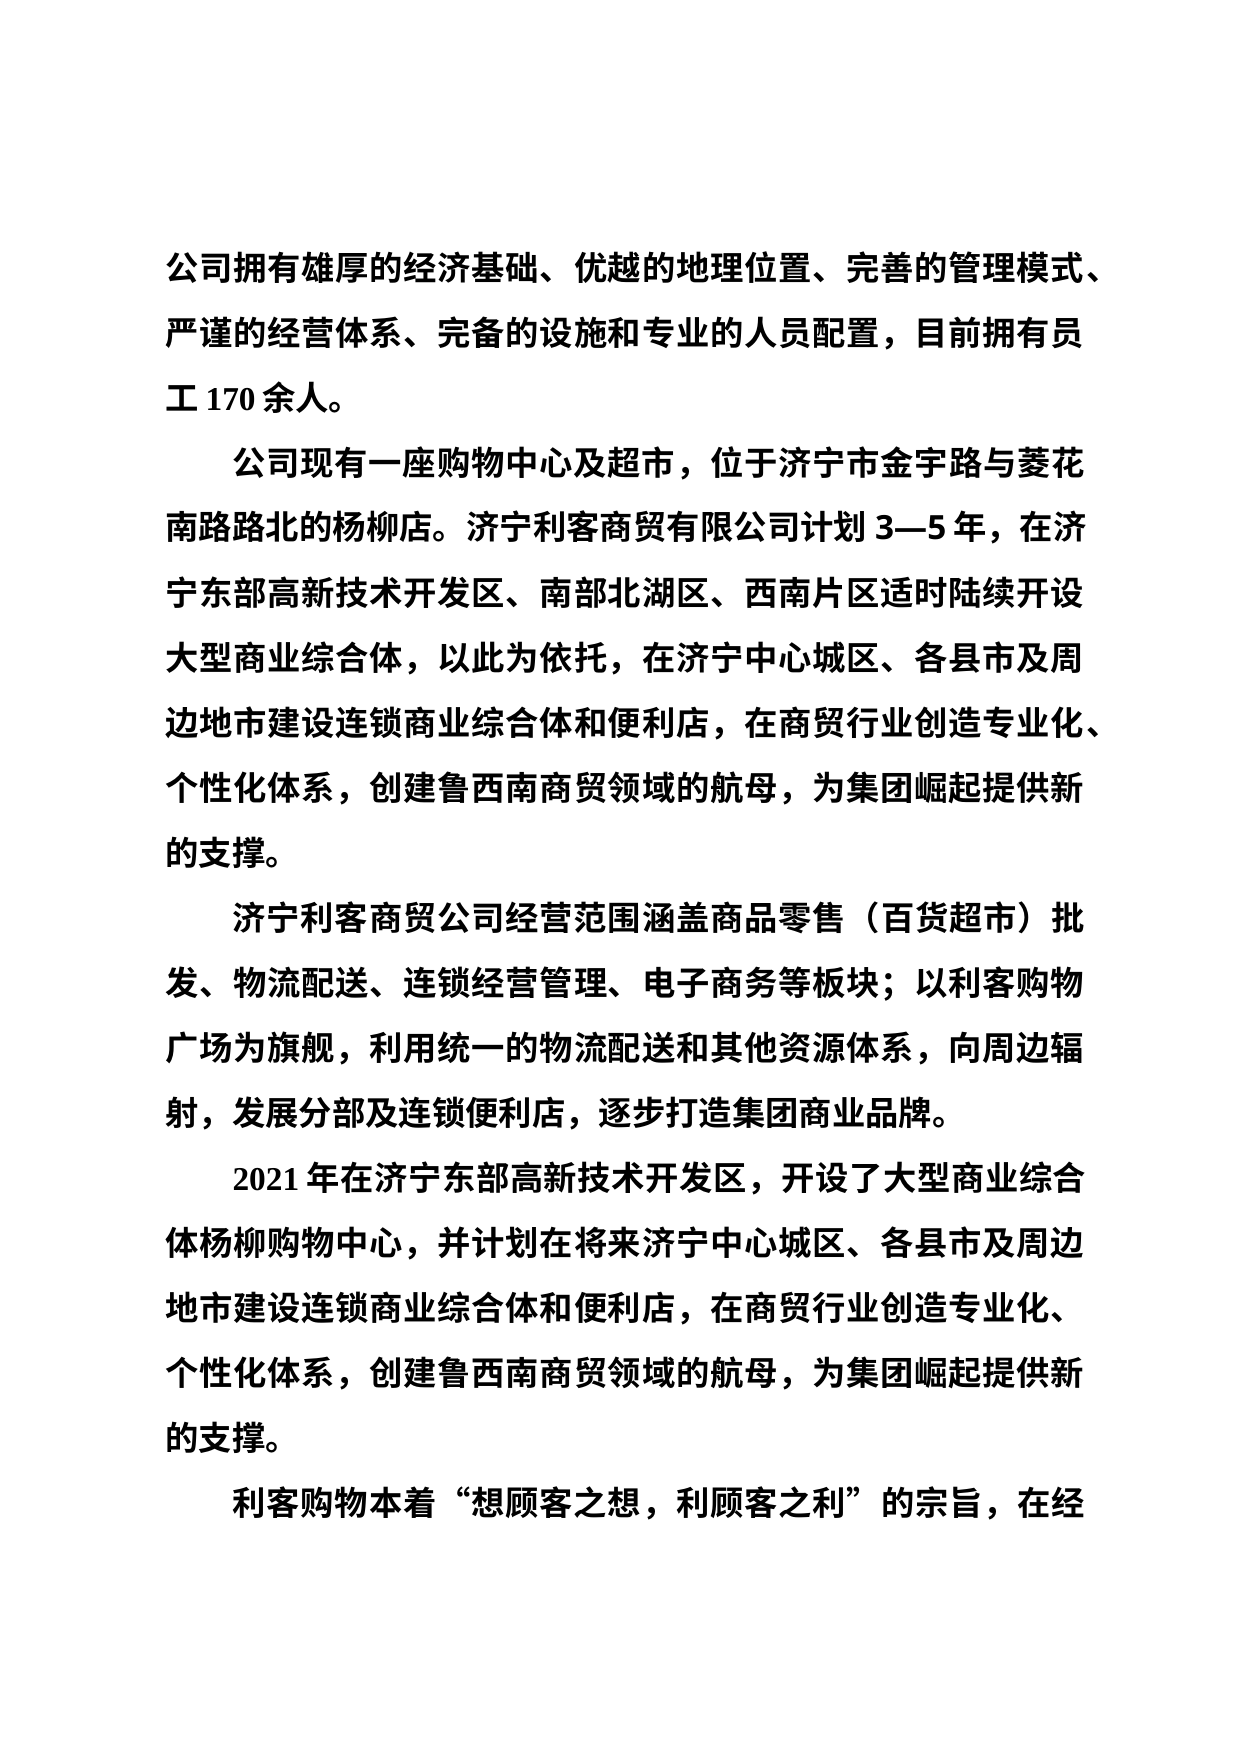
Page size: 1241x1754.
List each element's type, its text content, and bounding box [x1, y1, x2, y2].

text 2021年在济宁东部高新技术开发区，开设了大型商业综合体杨柳购物中心，并计划在将来济宁中心城区、各县市及周边地市建设连锁商业综合体和便利店，在商贸行业创造专业化、个性化体系，创建鲁西南商贸领域的航母，为集团崛起提供新的支撑。 [165, 1143, 1087, 1468]
text 济宁利客商贸公司经营范围涵盖商品零售（百货超市）批发、物流配送、连锁经营管理、电子商务等板块；以利客购物广场为旗舰，利用统一的物流配送和其他资源体系，向周边辐射，发展分部及连锁便利店，逐步打造集团商业品牌。 [165, 883, 1087, 1143]
list 公司现有一座购物中心及超市，位于济宁市金宇路与菱花南路路北的杨柳店。济宁利客商贸有限公司计划3—5年，在济宁东部高新技术开发区、南部北湖区、西南片区适时陆续开设大型商业综合体，以此为依托，在济宁中心城区、各县市及周边地市建设连锁商业综合体和便利店，在商贸行业创造专业化、个性化体系，创建鲁西南商贸领域的航母，为集团崛起提供新的支撑。 [165, 428, 1087, 883]
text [165, 233, 1087, 428]
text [165, 1468, 1087, 1533]
